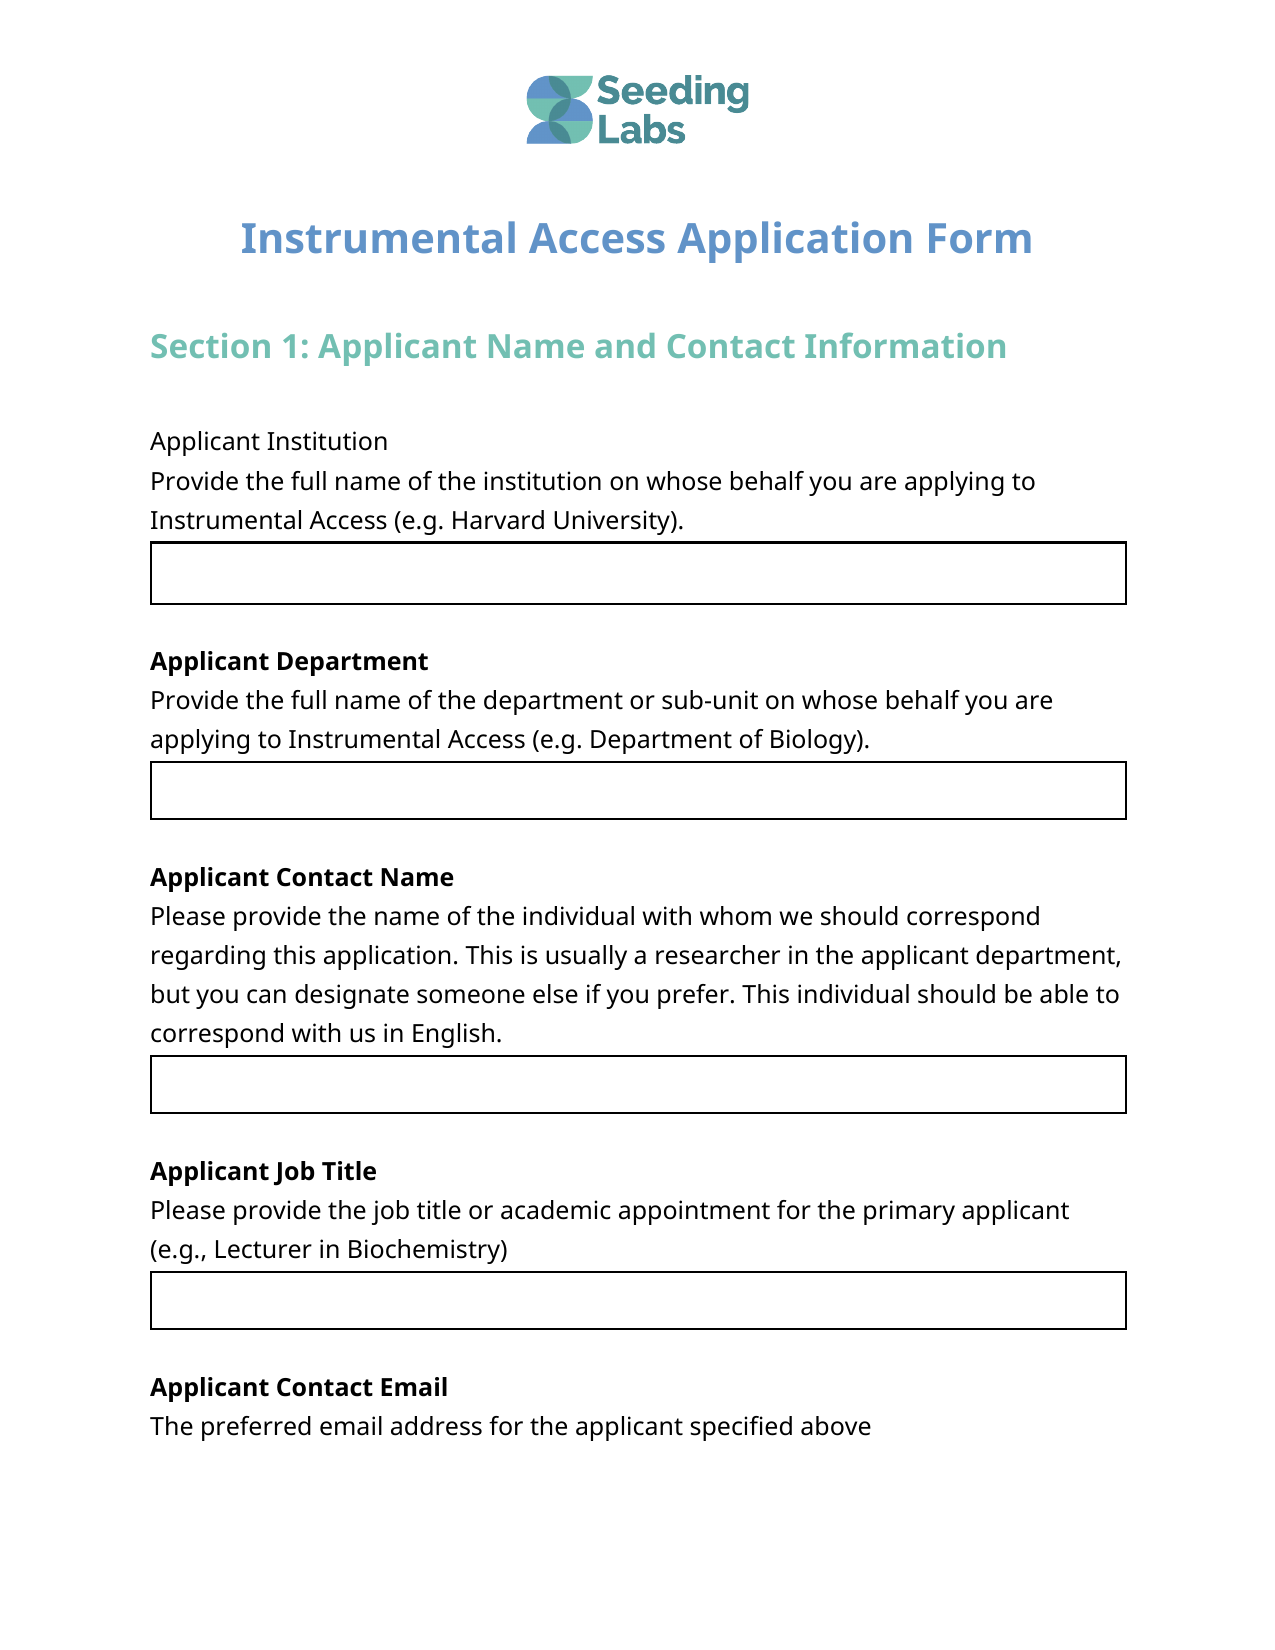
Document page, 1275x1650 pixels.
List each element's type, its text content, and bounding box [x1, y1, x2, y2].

table_header [152, 1273, 1125, 1328]
text Applicant Contact Email [150, 1369, 1125, 1403]
text Provide the full name of the department or sub-unit on whose behalf you are applying to Instrumental Access (e.g. Department of Biology). [150, 683, 1125, 756]
text Please provide the name of the individual with whom we should correspond regarding this application. This is usually a researcher in the applicant department, but you can designate someone else if you prefer. This individual should be able to correspond with us in English. [150, 898, 1125, 1050]
table_header [152, 1057, 1125, 1112]
text Instrumental Access Application Form [150, 209, 1125, 265]
text Section 1: Applicant Name and Contact Information [150, 323, 1125, 368]
text Applicant Department [150, 644, 1125, 678]
table_header [152, 763, 1125, 818]
text Applicant Institution [150, 424, 1125, 458]
picture [526, 75, 749, 144]
table_header [152, 544, 1125, 602]
text The preferred email address for the applicant specified above [150, 1408, 1125, 1442]
text Provide the full name of the institution on whose behalf you are applying to Instrumental Access (e.g. Harvard University). [150, 463, 1125, 536]
text Please provide the job title or academic appointment for the primary applicant (e.g., Lecturer in Biochemistry) [150, 1193, 1125, 1266]
text Applicant Job Title [150, 1153, 1125, 1187]
text Applicant Contact Name [150, 859, 1125, 893]
